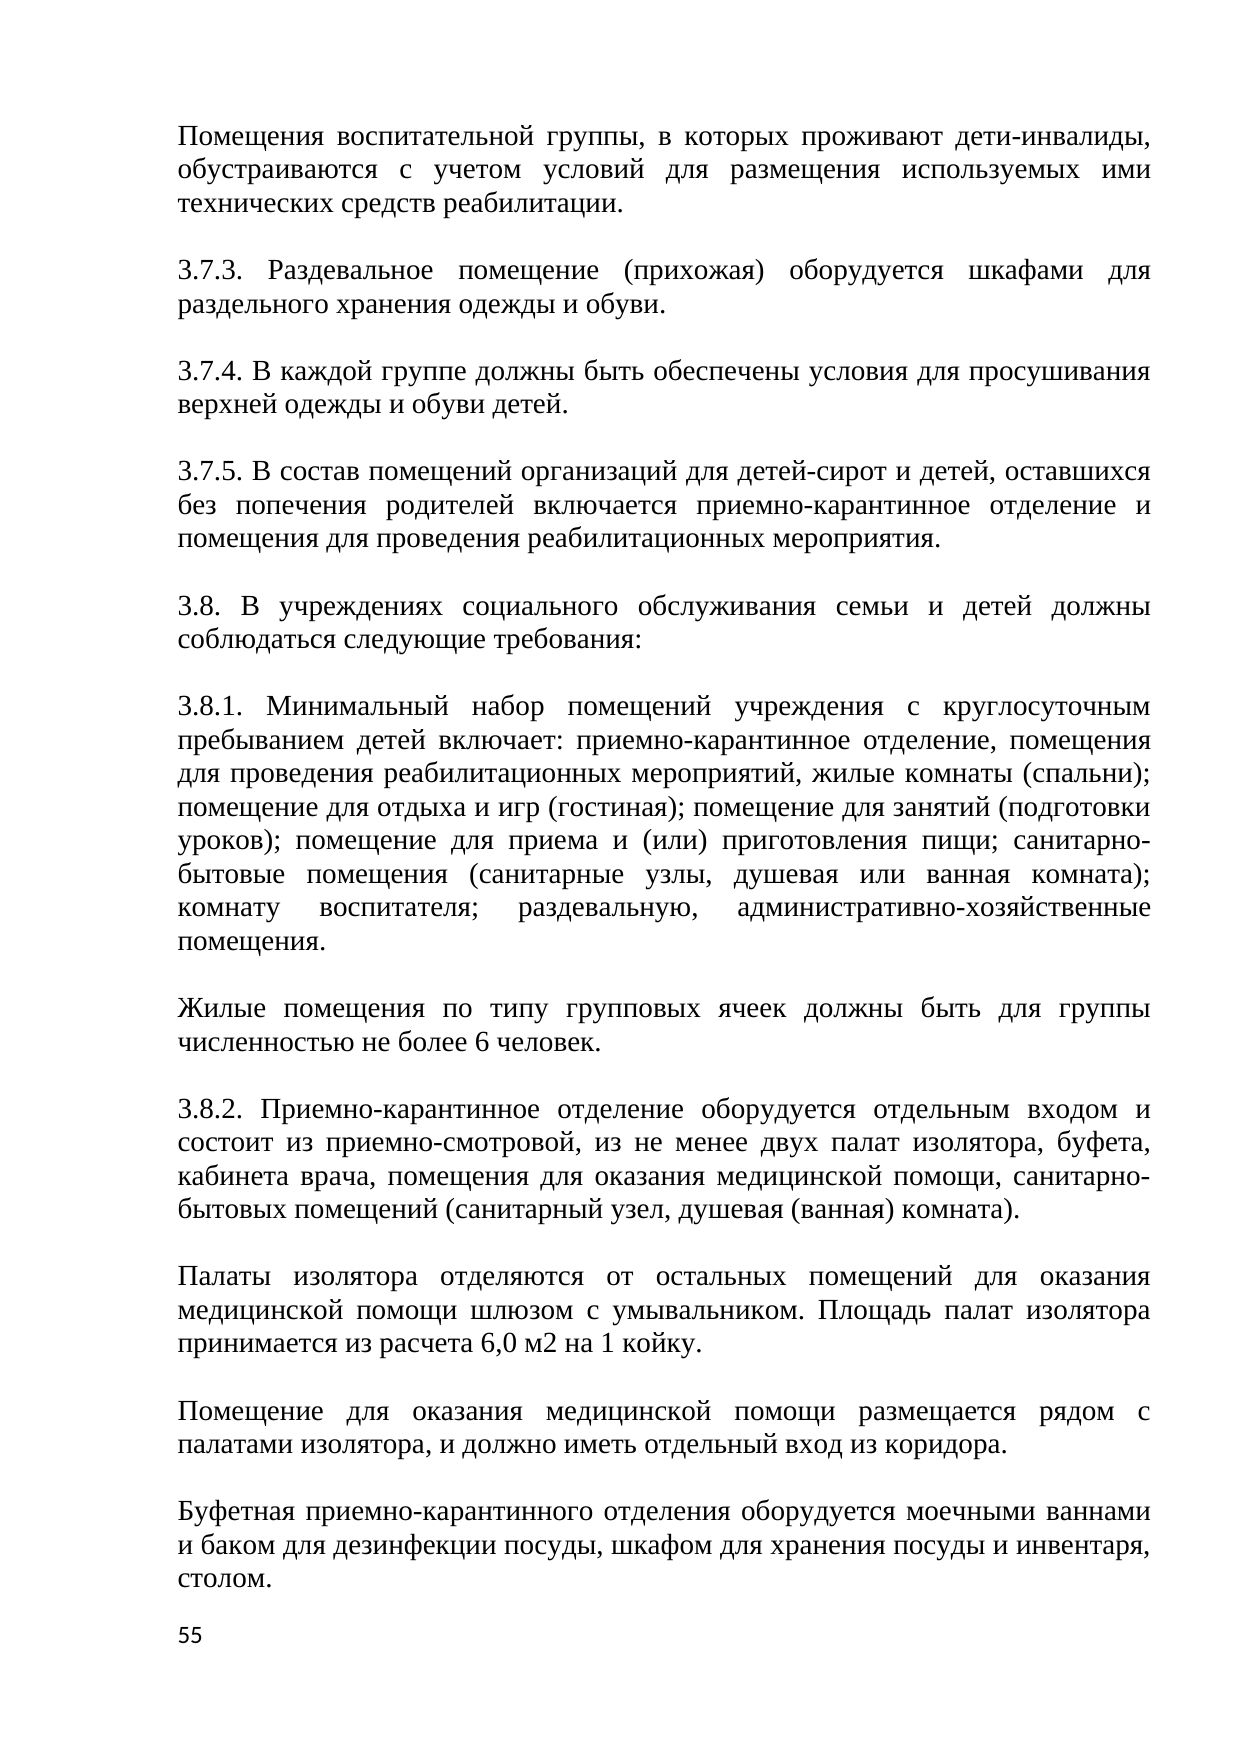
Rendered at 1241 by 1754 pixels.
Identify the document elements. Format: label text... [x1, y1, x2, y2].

text 3.8.2. Приемно-карантинное отделение оборудуется отдельным входом и состоит из приемно-смотровой, из не менее двух палат изолятора, буфета, кабинета врача, помещения для оказания медицинской помощи, санитарно-бытовых помещений (санитарный узел, душевая (ванная) комната). [177, 1091, 1152, 1225]
text Помещение для оказания медицинской помощи размещается рядом с палатами изолятора, и должно иметь отдельный вход из коридора. [177, 1393, 1152, 1460]
text 3.7.4. В каждой группе должны быть обеспечены условия для просушивания верхней одежды и обуви детей. [177, 353, 1152, 420]
text Палаты изолятора отделяются от остальных помещений для оказания медицинской помощи шлюзом с умывальником. Площадь палат изолятора принимается из расчета 6,0 м2 на 1 койку. [177, 1258, 1152, 1359]
text 3.8.1. Минимальный набор помещений учреждения с круглосуточным пребыванием детей включает: приемно-карантинное отделение, помещения для проведения реабилитационных мероприятий, жилые комнаты (спальни); помещение для отдыха и игр (гостиная); помещение для занятий (подготовки уроков); помещение для приема и (или) приготовления пищи; санитарно-бытовые помещения (санитарные узлы, душевая или ванная комната); комнату воспитателя; раздевальную, административно-хозяйственные помещения. [177, 688, 1152, 957]
text Жилые помещения по типу групповых ячеек должны быть для группы численностью не более 6 человек. [177, 990, 1152, 1057]
text 3.7.5. В состав помещений организаций для детей-сирот и детей, оставшихся без попечения родителей включается приемно-карантинное отделение и помещения для проведения реабилитационных мероприятия. [177, 453, 1152, 554]
text Буфетная приемно-карантинного отделения оборудуется моечными ваннами и баком для дезинфекции посуды, шкафом для хранения посуды и инвентаря, столом. [177, 1493, 1152, 1594]
text Помещения воспитательной группы, в которых проживают дети-инвалиды, обустраиваются с учетом условий для размещения используемых ими технических средств реабилитации. [177, 118, 1152, 219]
text 3.7.3. Раздевальное помещение (прихожая) оборудуется шкафами для раздельного хранения одежды и обуви. [177, 252, 1152, 319]
text 3.8. В учреждениях социального обслуживания семьи и детей должны соблюдаться следующие требования: [177, 588, 1152, 655]
